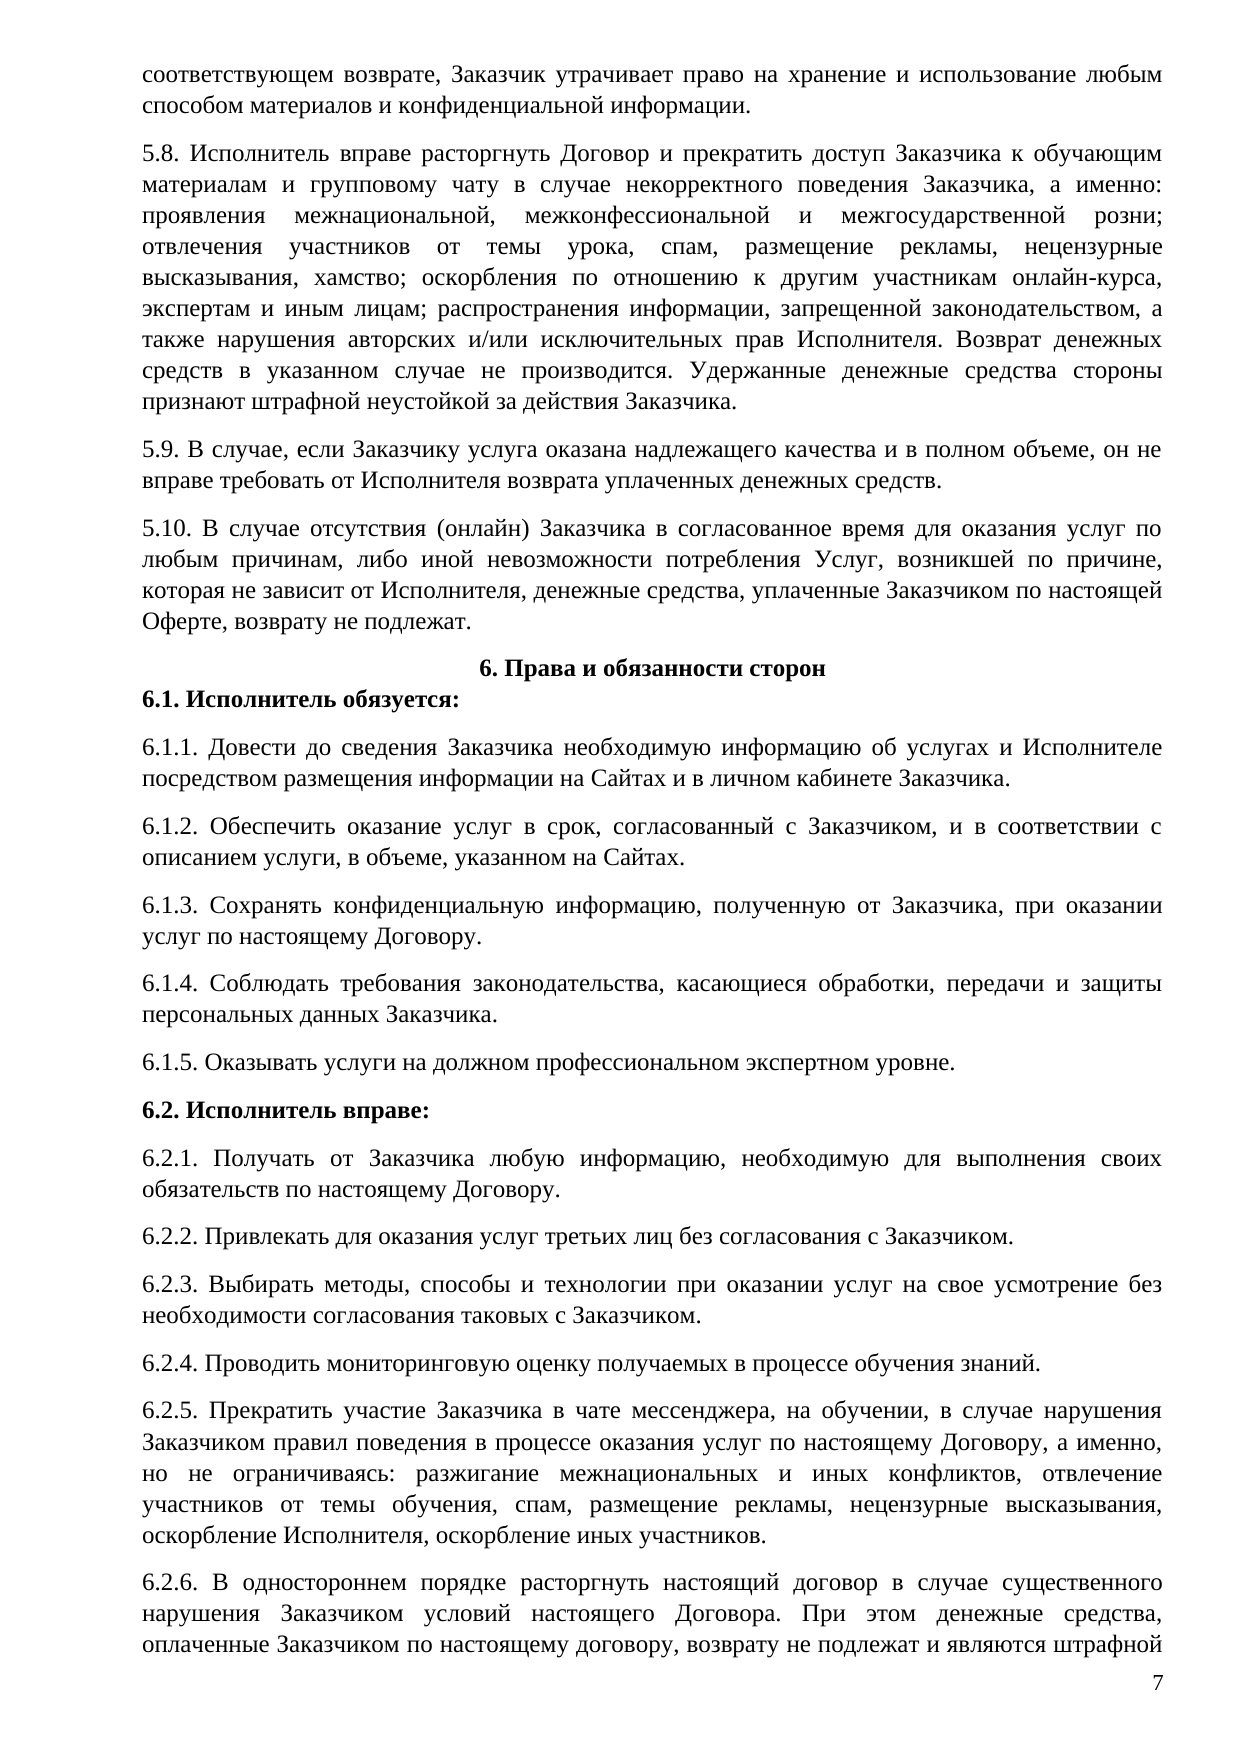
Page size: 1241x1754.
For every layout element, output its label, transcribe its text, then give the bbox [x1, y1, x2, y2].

text 6.1.3. Сохранять конфиденциальную информацию, полученную от Заказчика, при оказании услуг по настоящему Договору. [142, 890, 1163, 949]
text 6.2.3. Выбирать методы, способы и технологии при оказании услуг на свое усмотрение без необходимости согласования таковых с Заказчиком. [142, 1269, 1163, 1329]
text 6.2. Исполнитель вправе: [142, 1095, 1163, 1124]
text 6.2.5. Прекратить участие Заказчика в чате мессенджера, на обучении, в случае нарушения Заказчиком правил поведения в процессе оказания услуг по настоящему Договору, а именно, но не ограничиваясь: разжигание межнациональных и иных конфликтов, отвлечение участников от темы обучения, спам, размещение рекламы, нецензурные высказывания, оскорбление Исполнителя, оскорбление иных участников. [142, 1396, 1163, 1548]
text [142, 1567, 1163, 1658]
text 6.1. Исполнитель обязуется: [142, 684, 1163, 713]
text 6.1.5. Оказывать услуги на должном профессиональном экспертном уровне. [142, 1047, 1163, 1076]
text 6. Права и обязанности сторон [142, 653, 1163, 682]
text 5.10. В случае отсутствия (онлайн) Заказчика в согласованное время для оказания услуг по любым причинам, либо иной невозможности потребления Услуг, возникшей по причине, которая не зависит от Исполнителя, денежные средства, уплаченные Заказчиком по настоящей Оферте, возврату не подлежат. [142, 513, 1163, 634]
text 5.9. В случае, если Заказчику услуга оказана надлежащего качества и в полном объеме, он не вправе требовать от Исполнителя возврата уплаченных денежных средств. [142, 434, 1163, 494]
text 6.2.1. Получать от Заказчика любую информацию, необходимую для выполнения своих обязательств по настоящему Договору. [142, 1143, 1163, 1202]
text 6.1.1. Довести до сведения Заказчика необходимую информацию об услугах и Исполнителе посредством размещения информации на Сайтах и в личном кабинете Заказчика. [142, 732, 1163, 792]
text 6.2.2. Привлекать для оказания услуг третьих лиц без согласования с Заказчиком. [142, 1221, 1163, 1250]
text 6.1.2. Обеспечить оказание услуг в срок, согласованный с Заказчиком, и в соответствии с описанием услуги, в объеме, указанном на Сайтах. [142, 811, 1163, 871]
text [142, 59, 1163, 119]
text 6.2.4. Проводить мониторинговую оценку получаемых в процессе обучения знаний. [142, 1348, 1163, 1377]
text 5.8. Исполнитель вправе расторгнуть Договор и прекратить доступ Заказчика к обучающим материалам и групповому чату в случае некорректного поведения Заказчика, а именно: проявления межнациональной, межконфессиональной и межгосударственной розни; отвлечения участников от темы урока, спам, размещение рекламы, нецензурные высказывания, хамство; оскорбления по отношению к другим участникам онлайн-курса, экспертам и иным лицам; распространения информации, запрещенной законодательством, а также нарушения авторских и/или исключительных прав Исполнителя. Возврат денежных средств в указанном случае не производится. Удержанные денежные средства стороны признают штрафной неустойкой за действия Заказчика. [142, 138, 1163, 415]
text 6.1.4. Соблюдать требования законодательства, касающиеся обработки, передачи и защиты персональных данных Заказчика. [142, 968, 1163, 1028]
